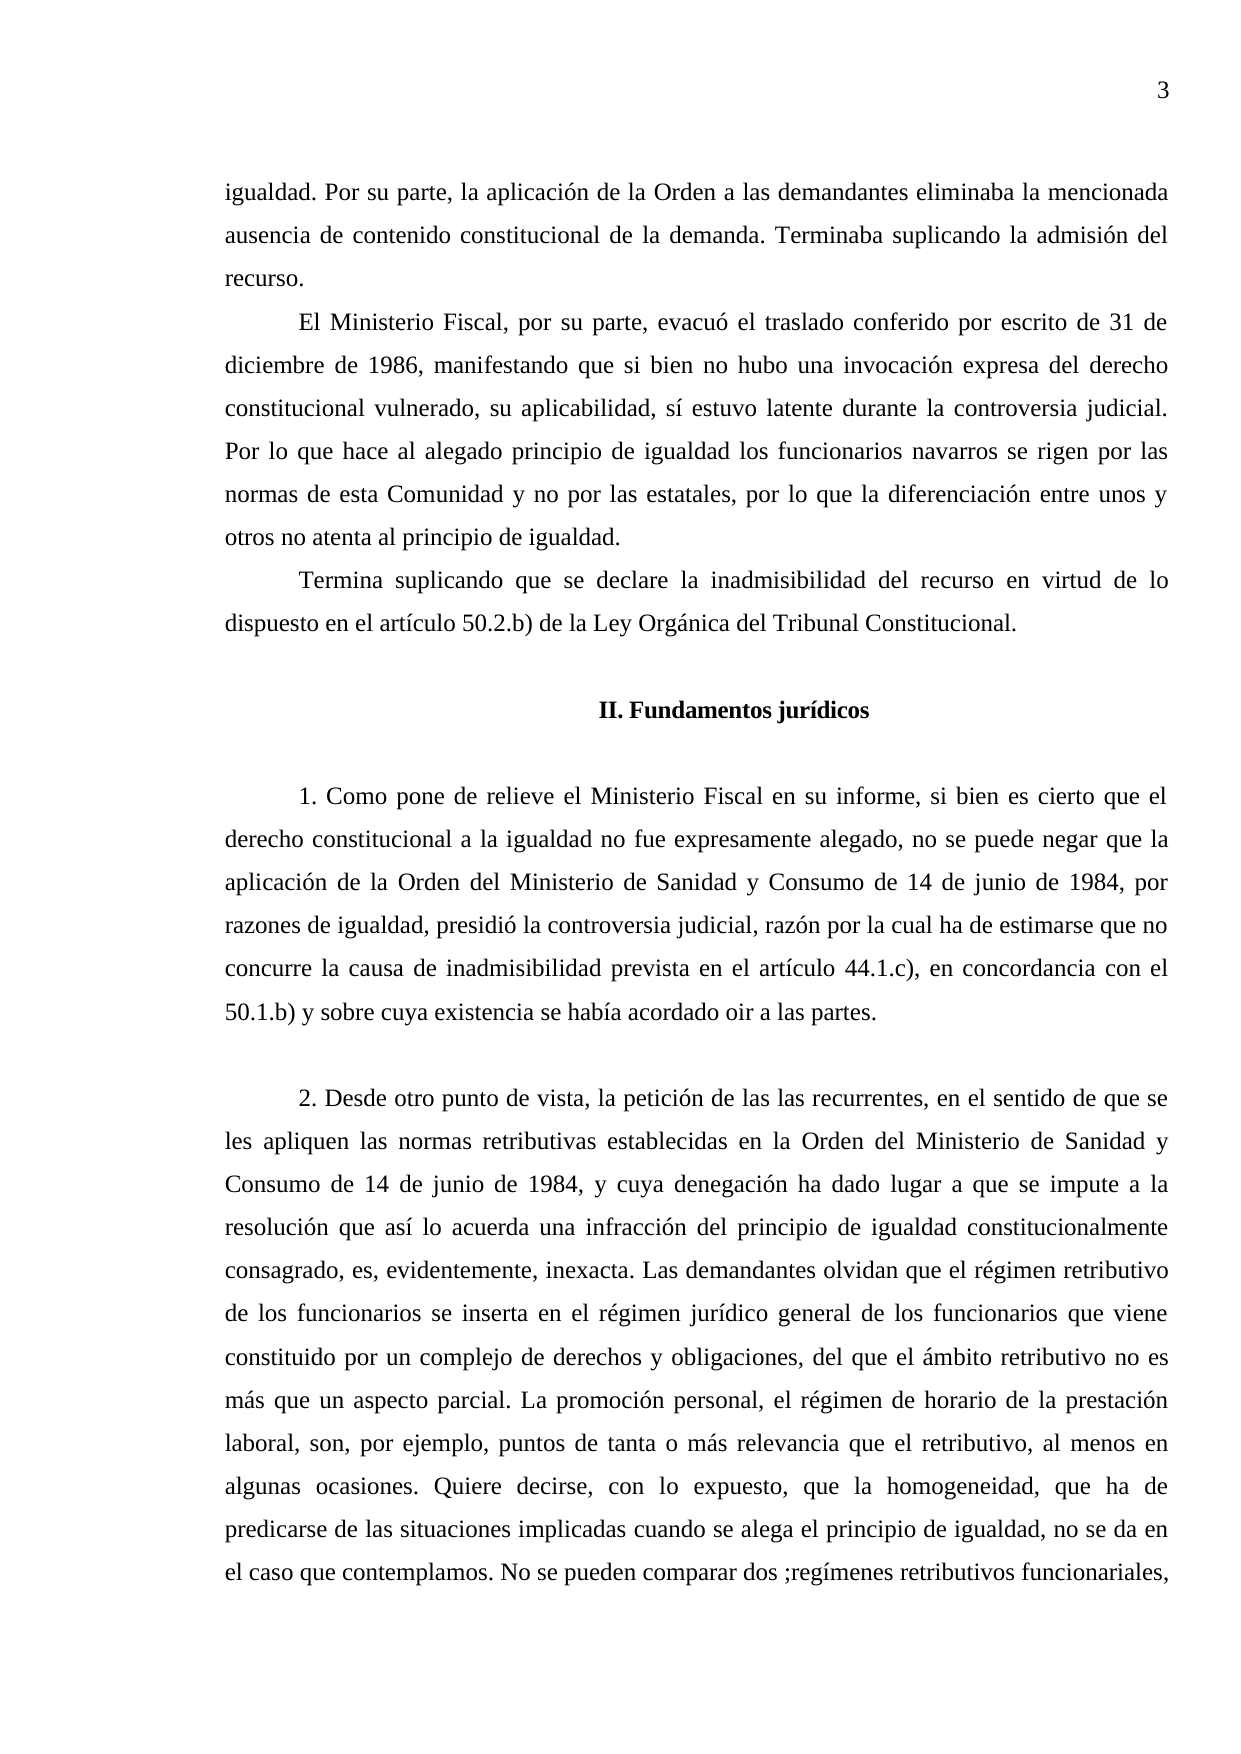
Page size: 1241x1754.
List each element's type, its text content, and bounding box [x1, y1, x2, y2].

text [224, 177, 1169, 292]
text El Ministerio Fiscal, por su parte, evacuó el traslado conferido por escrito de 31 de diciembre de 1986, manifestando que si bien no hubo una invocación expresa del derecho constitucional vulnerado, su aplicabilidad, sí estuvo latente durante la controversia judicial. Por lo que hace al alegado principio de igualdad los funcionarios navarros se rigen por las normas de esta Comunidad y no por las estatales, por lo que la diferenciación entre unos y otros no atenta al principio de igualdad. [224, 307, 1169, 551]
text Termina suplicando que se declare la inadmisibilidad del recurso en virtud de lo dispuesto en el artículo 50.2.b) de la Ley Orgánica del Tribunal Constitucional. [224, 565, 1169, 637]
text 1. Como pone de relieve el Ministerio Fiscal en su informe, si bien es cierto que el derecho constitucional a la igualdad no fue expresamente alegado, no se puede negar que la aplicación de la Orden del Ministerio de Sanidad y Consumo de 14 de junio de 1984, por razones de igualdad, presidió la controversia judicial, razón por la cual ha de estimarse que no concurre la causa de inadmisibilidad prevista en el artículo 44.1.c), en concordancia con el 50.1.b) y sobre cuya existencia se había acordado oir a las partes. [224, 781, 1169, 1025]
subtitle II. Fundamentos jurídicos [224, 695, 1169, 723]
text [224, 1083, 1169, 1586]
